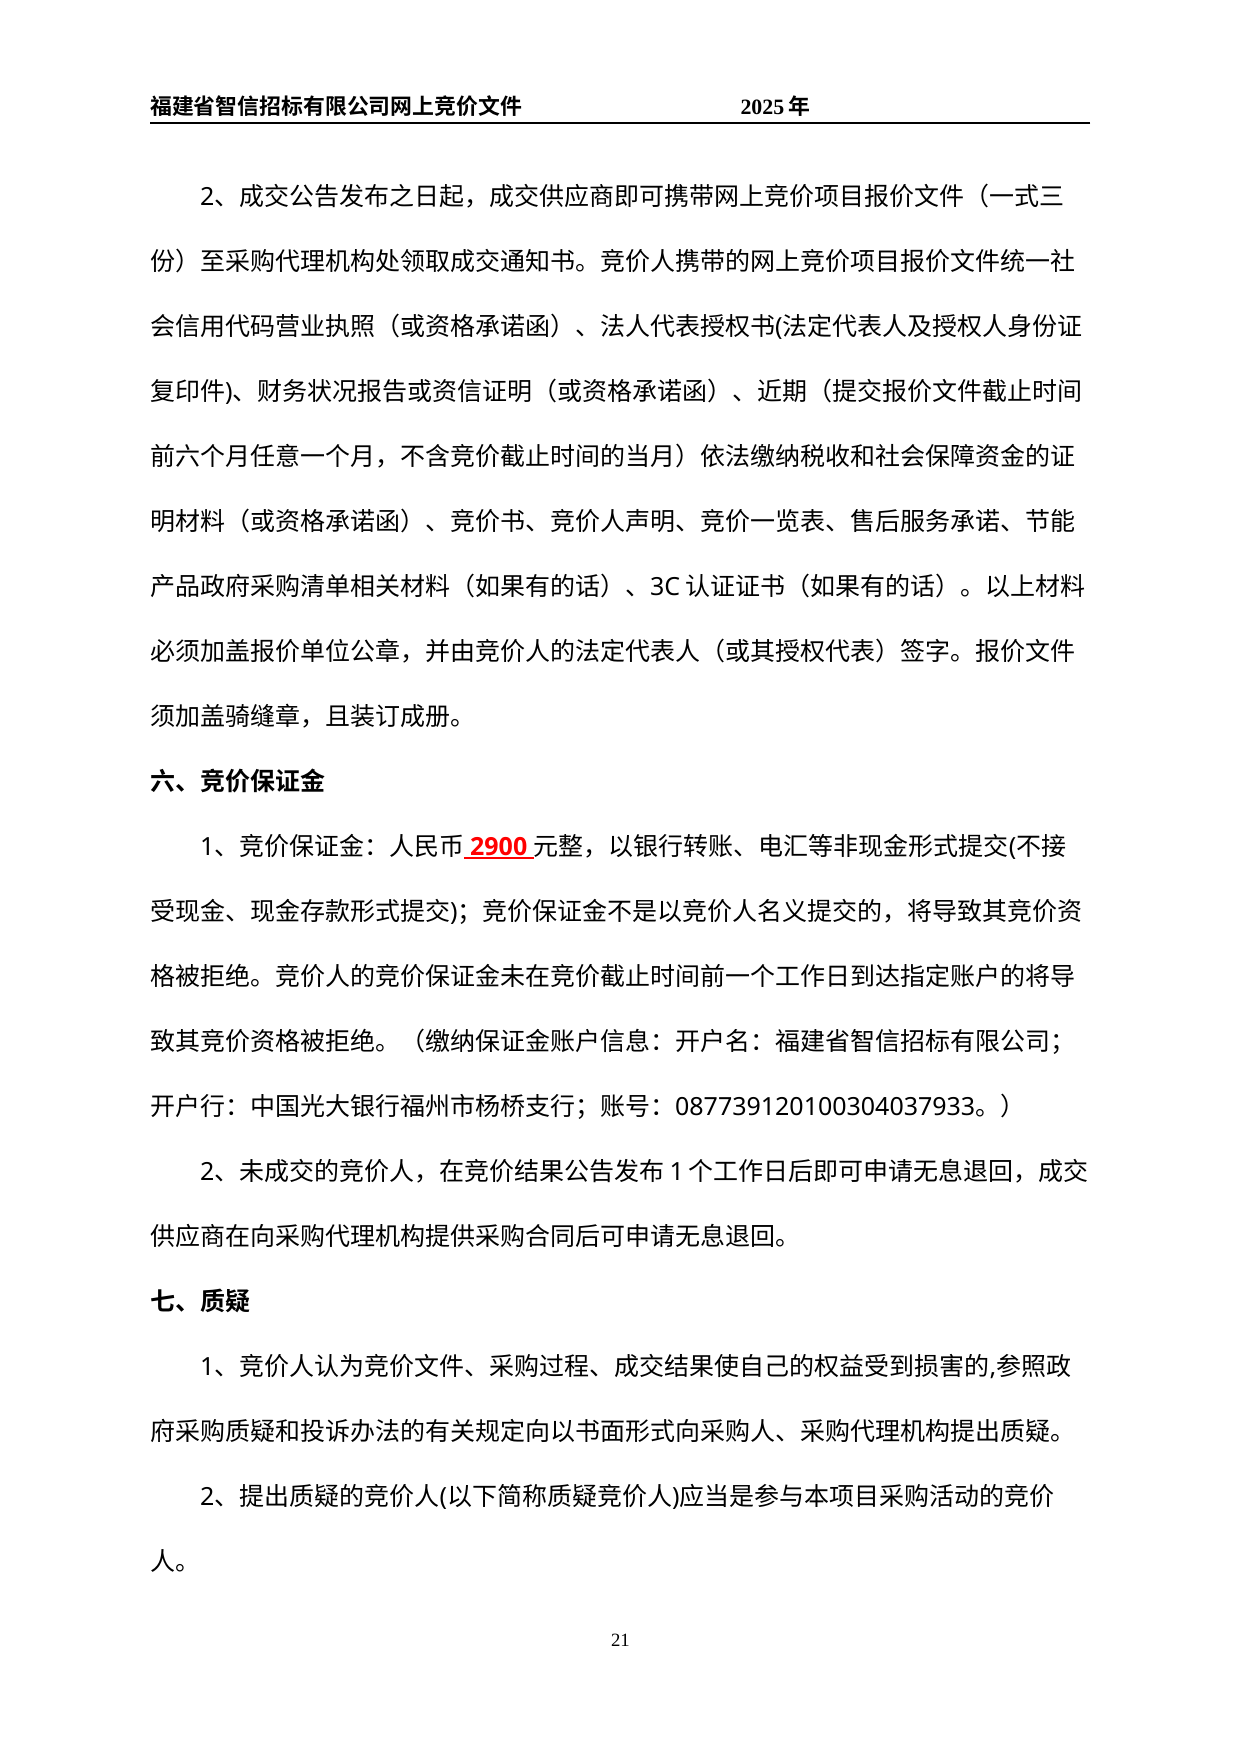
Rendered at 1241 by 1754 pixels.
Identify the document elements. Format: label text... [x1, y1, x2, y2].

text 1、竞价人认为竞价文件、采购过程、成交结果使自己的权益受到损害的,参照政府采购质疑和投诉办法的有关规定向以书面形式向采购人、采购代理机构提出质疑。 [150, 1332, 1090, 1462]
text 1、竞价保证金：人民币 2900 元整，以银行转账、电汇等非现金形式提交(不接受现金、现金存款形式提交)；竞价保证金不是以竞价人名义提交的，将导致其竞价资格被拒绝。竞价人的竞价保证金未在竞价截止时间前一个工作日到达指定账户的将导致其竞价资格被拒绝。（缴纳保证金账户信息：开户名：福建省智信招标有限公司；开户行：中国光大银行福州市杨桥支行；账号：087739120100304037933。） [150, 812, 1090, 1137]
text 六、竞价保证金 [150, 747, 1090, 812]
text 七、质疑 [150, 1267, 1090, 1332]
text 2、未成交的竞价人，在竞价结果公告发布1个工作日后即可申请无息退回，成交供应商在向采购代理机构提供采购合同后可申请无息退回。 [150, 1137, 1090, 1267]
text 2、成交公告发布之日起，成交供应商即可携带网上竞价项目报价文件（一式三份）至采购代理机构处领取成交通知书。竞价人携带的网上竞价项目报价文件统一社会信用代码营业执照（或资格承诺函）、法人代表授权书(法定代表人及授权人身份证复印件)、财务状况报告或资信证明（或资格承诺函）、近期（提交报价文件截止时间前六个月任意一个月，不含竞价截止时间的当月）依法缴纳税收和社会保障资金的证明材料（或资格承诺函）、竞价书、竞价人声明、竞价一览表、售后服务承诺、节能产品政府采购清单相关材料（如果有的话）、3C认证证书（如果有的话）。以上材料必须加盖报价单位公章，并由竞价人的法定代表人（或其授权代表）签字。报价文件须加盖骑缝章，且装订成册。 [150, 162, 1090, 747]
text 2、提出质疑的竞价人(以下简称质疑竞价人)应当是参与本项目采购活动的竞价人。 [150, 1462, 1090, 1592]
